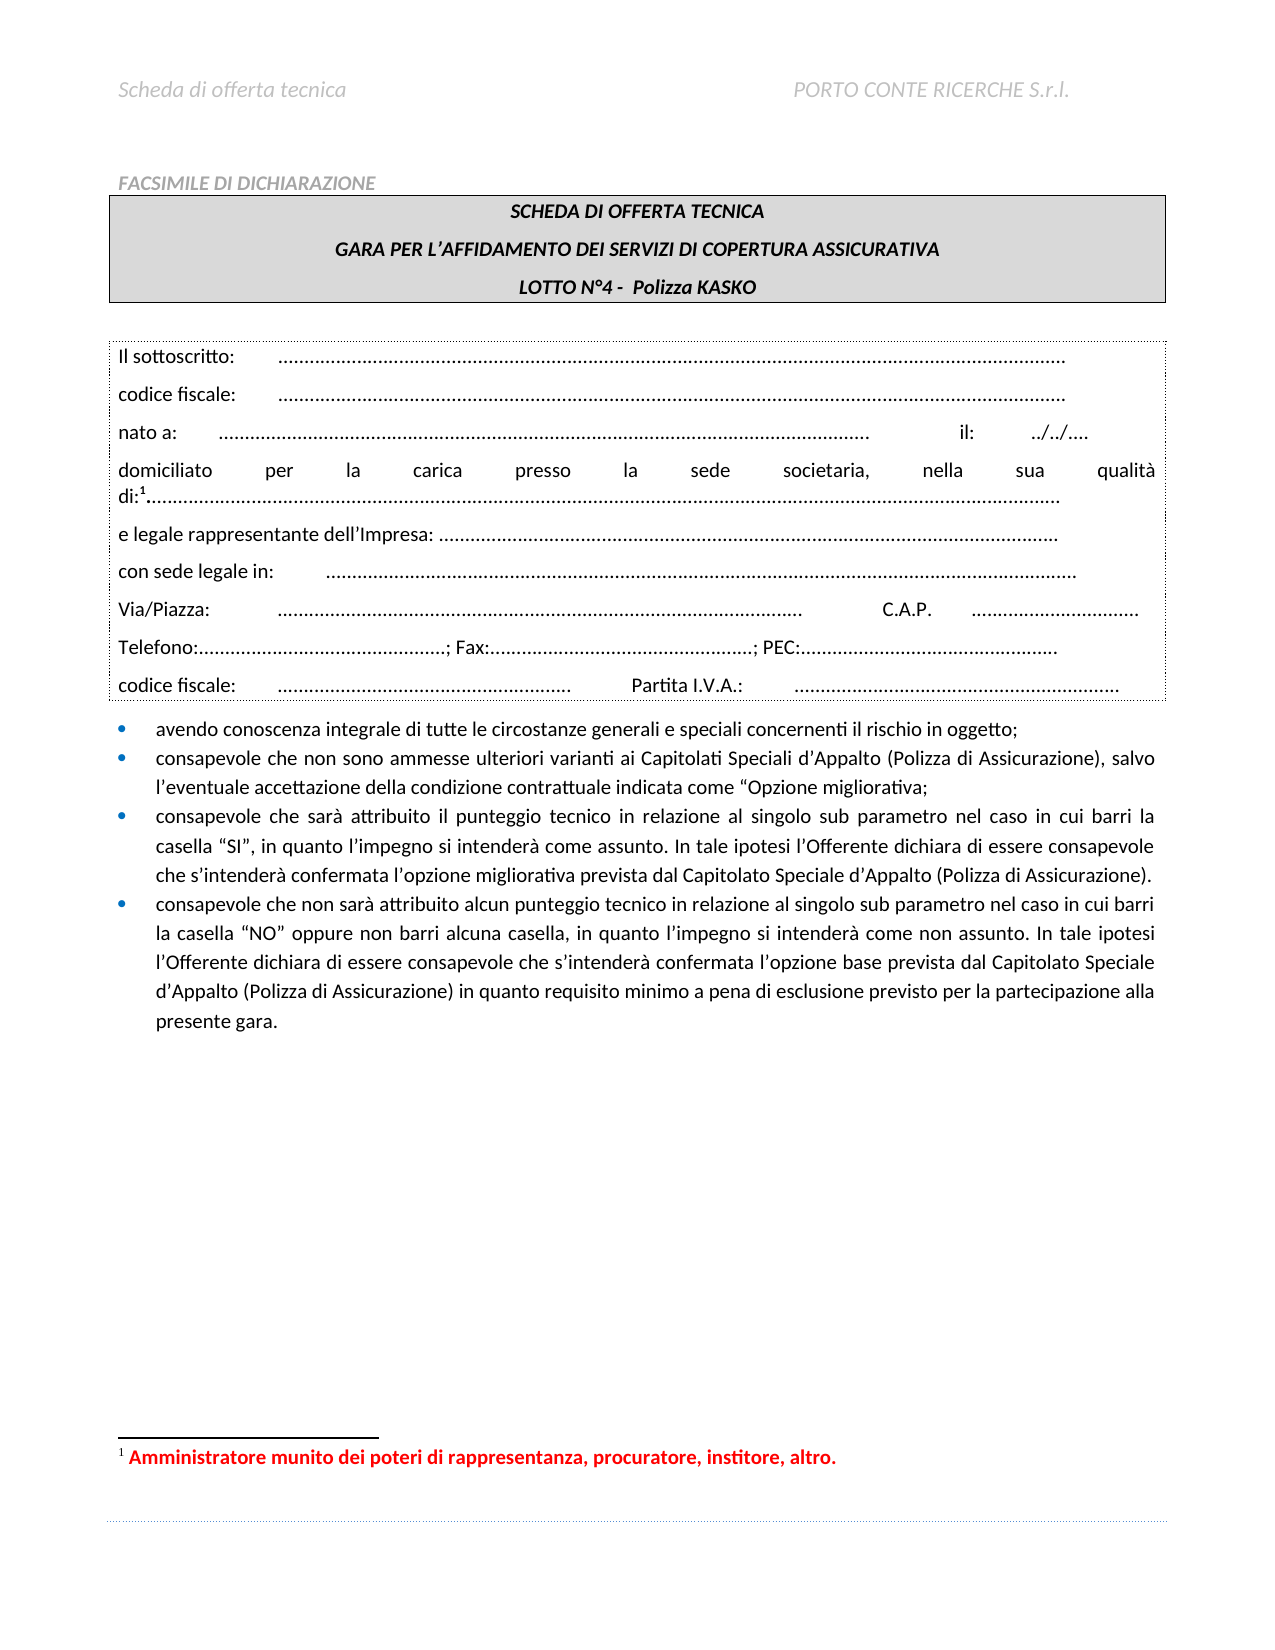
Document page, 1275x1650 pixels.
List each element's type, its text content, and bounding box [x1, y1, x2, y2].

text LOTTO N°4 - Polizza KASKO [110, 271, 1165, 302]
text SCHEDA DI OFFERTA TECNICA [110, 196, 1165, 224]
text FACSIMILE DI DICHIARAZIONE [118, 170, 1157, 195]
text domiciliato per la carica presso la sede societaria, nella sua qualità di:.............................................................................................................................................................................. [109, 455, 1166, 508]
list consapevole che non sono ammesse ulteriori varianti ai Capitolati Speciali d’Appalto (Polizza di Assicurazione), salvo l’eventuale accettazione della condizione contrattuale indicata come “Opzione migliorativa; [118, 742, 1157, 801]
text codice fiscale: ...................................................................................................................................................... [109, 379, 1166, 407]
text e legale rappresentante dell’Impresa: ...................................................................................................................... [109, 518, 1166, 546]
text Telefono:...............................................; Fax:..................................................; PEC:................................................. [109, 632, 1166, 660]
list consapevole che non sarà attribuito alcun punteggio tecnico in relazione al singolo sub parametro nel caso in cui barri la casella “NO” oppure non barri alcuna casella, in quanto l’impegno si intenderà come non assunto. In tale ipotesi l’Offerente dichiara di essere consapevole che s’intenderà confermata l’opzione base prevista dal Capitolato Speciale d’Appalto (Polizza di Assicurazione) in quanto requisito minimo a pena di esclusione previsto per la partecipazione alla presente gara. [118, 888, 1157, 1034]
text Il sottoscritto: ...................................................................................................................................................... [109, 341, 1166, 369]
text Via/Piazza: .................................................................................................... C.A.P. ................................ [109, 594, 1166, 622]
text nato a: ............................................................................................................................ il: ../../.... [109, 417, 1166, 445]
list consapevole che sarà attribuito il punteggio tecnico in relazione al singolo sub parametro nel caso in cui barri la casella “SI”, in quanto l’impegno si intenderà come assunto. In tale ipotesi l’Offerente dichiara di essere consapevole che s’intenderà confermata l’opzione migliorativa prevista dal Capitolato Speciale d’Appalto (Polizza di Assicurazione). [118, 801, 1157, 888]
text codice fiscale: ........................................................ Partita I.V.A.: .............................................................. [109, 670, 1166, 701]
text GARA PER L’AFFIDAMENTO DEI SERVIZI DI COPERTURA ASSICURATIVA [110, 233, 1165, 262]
list avendo conoscenza integrale di tutte le circostanze generali e speciali concernenti il rischio in oggetto; [118, 713, 1157, 742]
text con sede legale in: ............................................................................................................................................... [109, 556, 1166, 584]
